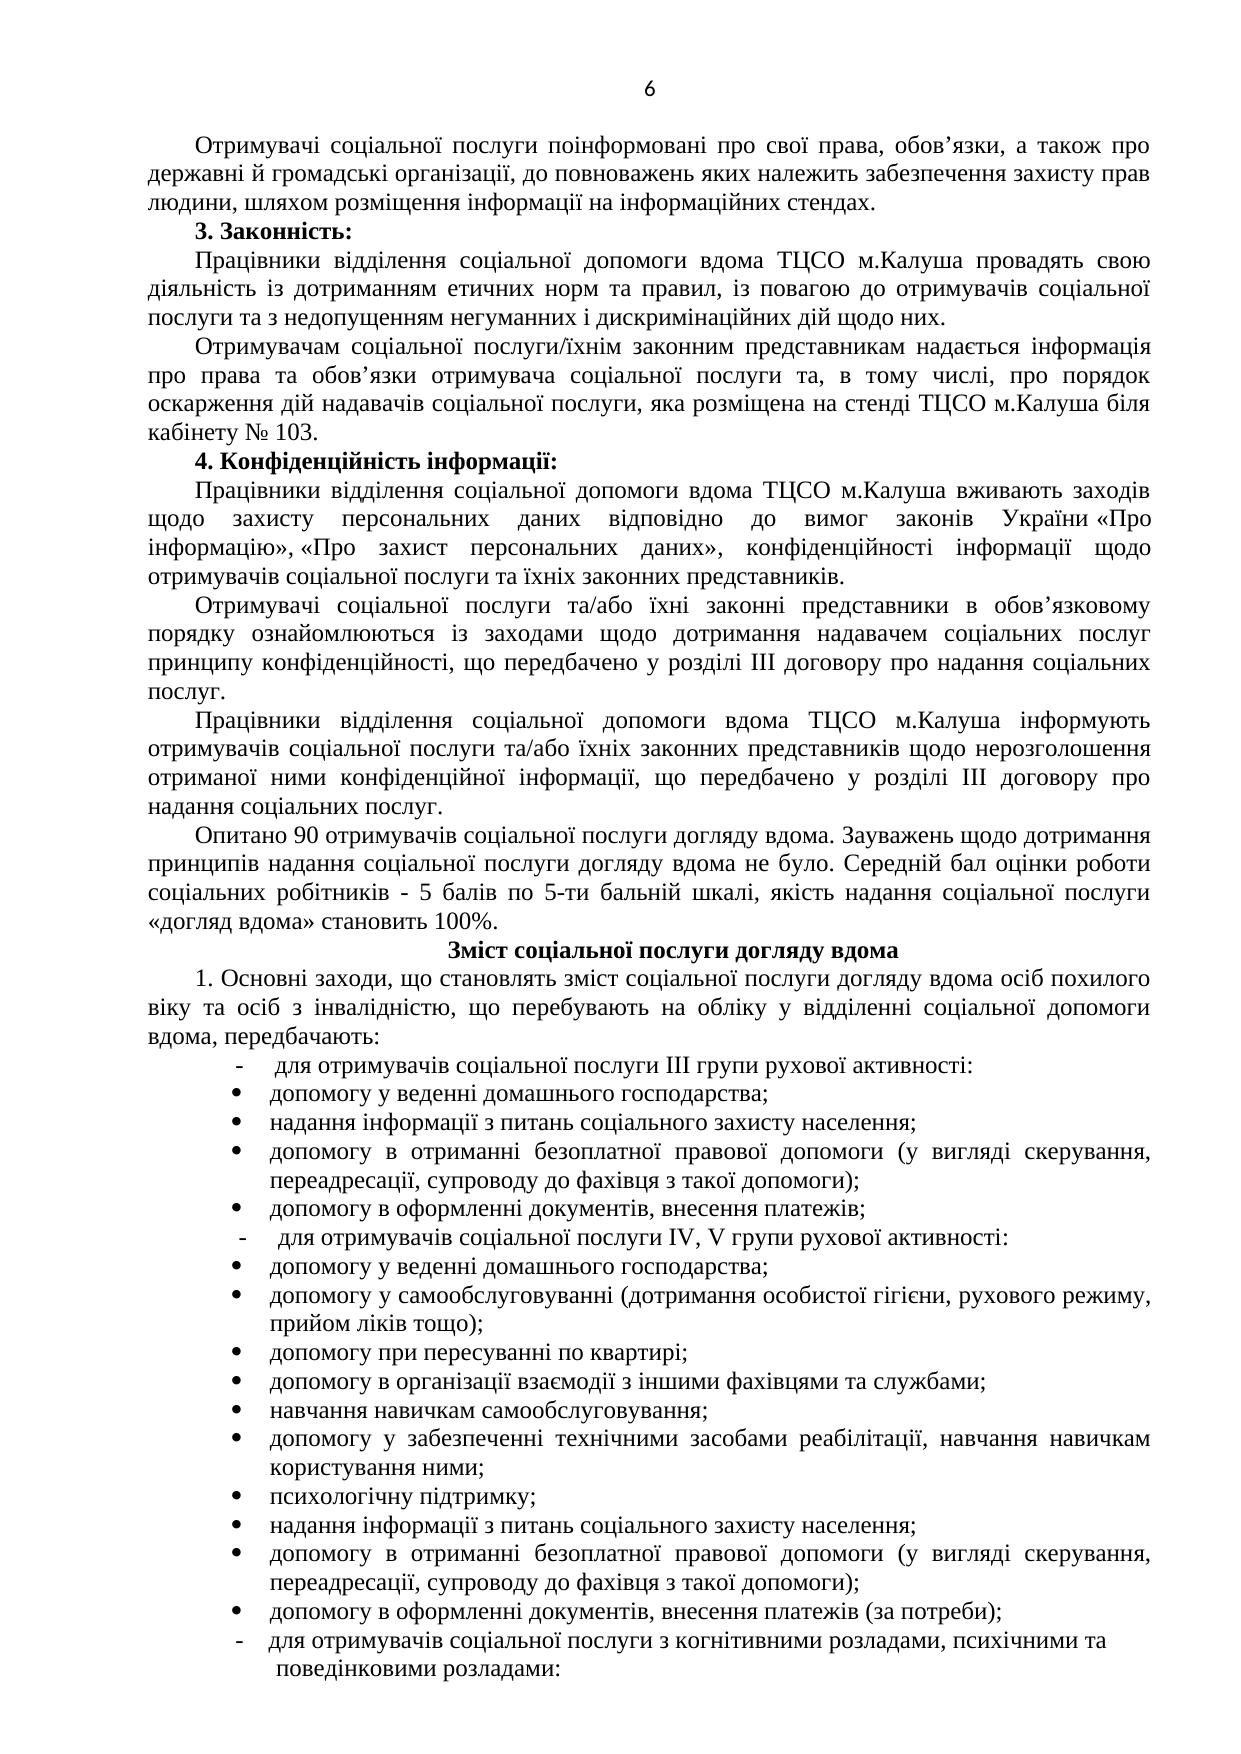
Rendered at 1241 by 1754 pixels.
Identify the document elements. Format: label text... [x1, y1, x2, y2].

text 1. Основні заходи, що становлять зміст соціальної послуги догляду вдома осіб похилого віку та осіб з інвалідністю, що перебувають на обліку у відділенні соціальної допомоги вдома, передбачають: [148, 963, 1152, 1050]
text - для отримувачів соціальної послуги III групи рухової активності: [148, 1050, 1152, 1078]
list допомогу у самообслуговуванні (дотримання особистої гігієни, рухового режиму, прийом ліків тощо); [232, 1280, 1152, 1337]
list допомогу при пересуванні по квартирі; [232, 1337, 1152, 1366]
text Отримувачам соціальної послуги/їхнім законним представникам надається інформація про права та обов’язки отримувача соціальної послуги та, в тому числі, про порядок оскарження дій надавачів соціальної послуги, яка розміщена на стенді ТЦСО м.Калуша біля кабінету № 103. [148, 331, 1152, 446]
list допомогу у забезпеченні технічними засобами реабілітації, навчання навичкам користування ними; [232, 1423, 1152, 1481]
text поведінковими розладами: [232, 1653, 1152, 1682]
list надання інформації з питань соціального захисту населення; [232, 1107, 1152, 1136]
text Опитано 90 отримувачів соціальної послуги догляду вдома. Зауважень щодо дотримання принципів надання соціальної послуги догляду вдома не було. Середній бал оцінки роботи соціальних робітників - 5 балів по 5-ти бальній шкалі, якість надання соціальної послуги «догляд вдома» становить 100%. [148, 820, 1152, 935]
text Зміст соціальної послуги догляду вдома [148, 935, 1152, 963]
text Працівники відділення соціальної допомоги вдома ТЦСО м.Калуша провадять свою діяльність із дотриманням етичних норм та правил, із повагою до отримувачів соціальної послуги та з недопущенням негуманних і дискримінаційних дій щодо них. [148, 245, 1152, 331]
text Отримувачі соціальної послуги поінформовані про свої права, обов’язки, а також про державні й громадські організації, до повноважень яких належить забезпечення захисту прав людини, шляхом розміщення інформації на інформаційних стендах. [148, 130, 1152, 216]
list допомогу в оформленні документів, внесення платежів; [232, 1193, 1152, 1222]
list допомогу в отриманні безоплатної правової допомоги (у вигляді скерування, переадресації, супроводу до фахівця з такої допомоги); [232, 1136, 1152, 1193]
list допомогу в оформленні документів, внесення платежів (за потреби); [232, 1596, 1152, 1625]
text - для отримувачів соціальної послуги IV, V групи рухової активності: [232, 1222, 1152, 1251]
list психологічну підтримку; [232, 1481, 1152, 1510]
list навчання навичкам самообслуговування; [232, 1395, 1152, 1423]
text 3. Законність: [148, 216, 1152, 245]
list допомогу у веденні домашнього господарства; [232, 1251, 1152, 1280]
list допомогу у веденні домашнього господарства; [232, 1078, 1152, 1107]
text Працівники відділення соціальної допомоги вдома ТЦСО м.Калуша вживають заходів щодо захисту персональних даних відповідно до вимог законів України «Про інформацію», «Про захист персональних даних», конфіденційності інформації щодо отримувачів соціальної послуги та їхніх законних представників. [148, 475, 1152, 590]
list допомогу в організації взаємодії з іншими фахівцями та службами; [232, 1366, 1152, 1395]
list надання інформації з питань соціального захисту населення; [232, 1510, 1152, 1538]
text Отримувачі соціальної послуги та/або їхні законні представники в обов’язковому порядку ознайомлюються із заходами щодо дотримання надавачем соціальних послуг принципу конфіденційності, що передбачено у розділі ІІІ договору про надання соціальних послуг. [148, 590, 1152, 705]
text - для отримувачів соціальної послуги з когнітивними розладами, психічними та [148, 1625, 1152, 1653]
list допомогу в отриманні безоплатної правової допомоги (у вигляді скерування, переадресації, супроводу до фахівця з такої допомоги); [232, 1538, 1152, 1596]
text 4. Конфіденційність інформації: [148, 446, 1152, 475]
text Працівники відділення соціальної допомоги вдома ТЦСО м.Калуша інформують отримувачів соціальної послуги та/або їхніх законних представників щодо нерозголошення отриманої ними конфіденційної інформації, що передбачено у розділі ІІІ договору про надання соціальних послуг. [148, 705, 1152, 820]
